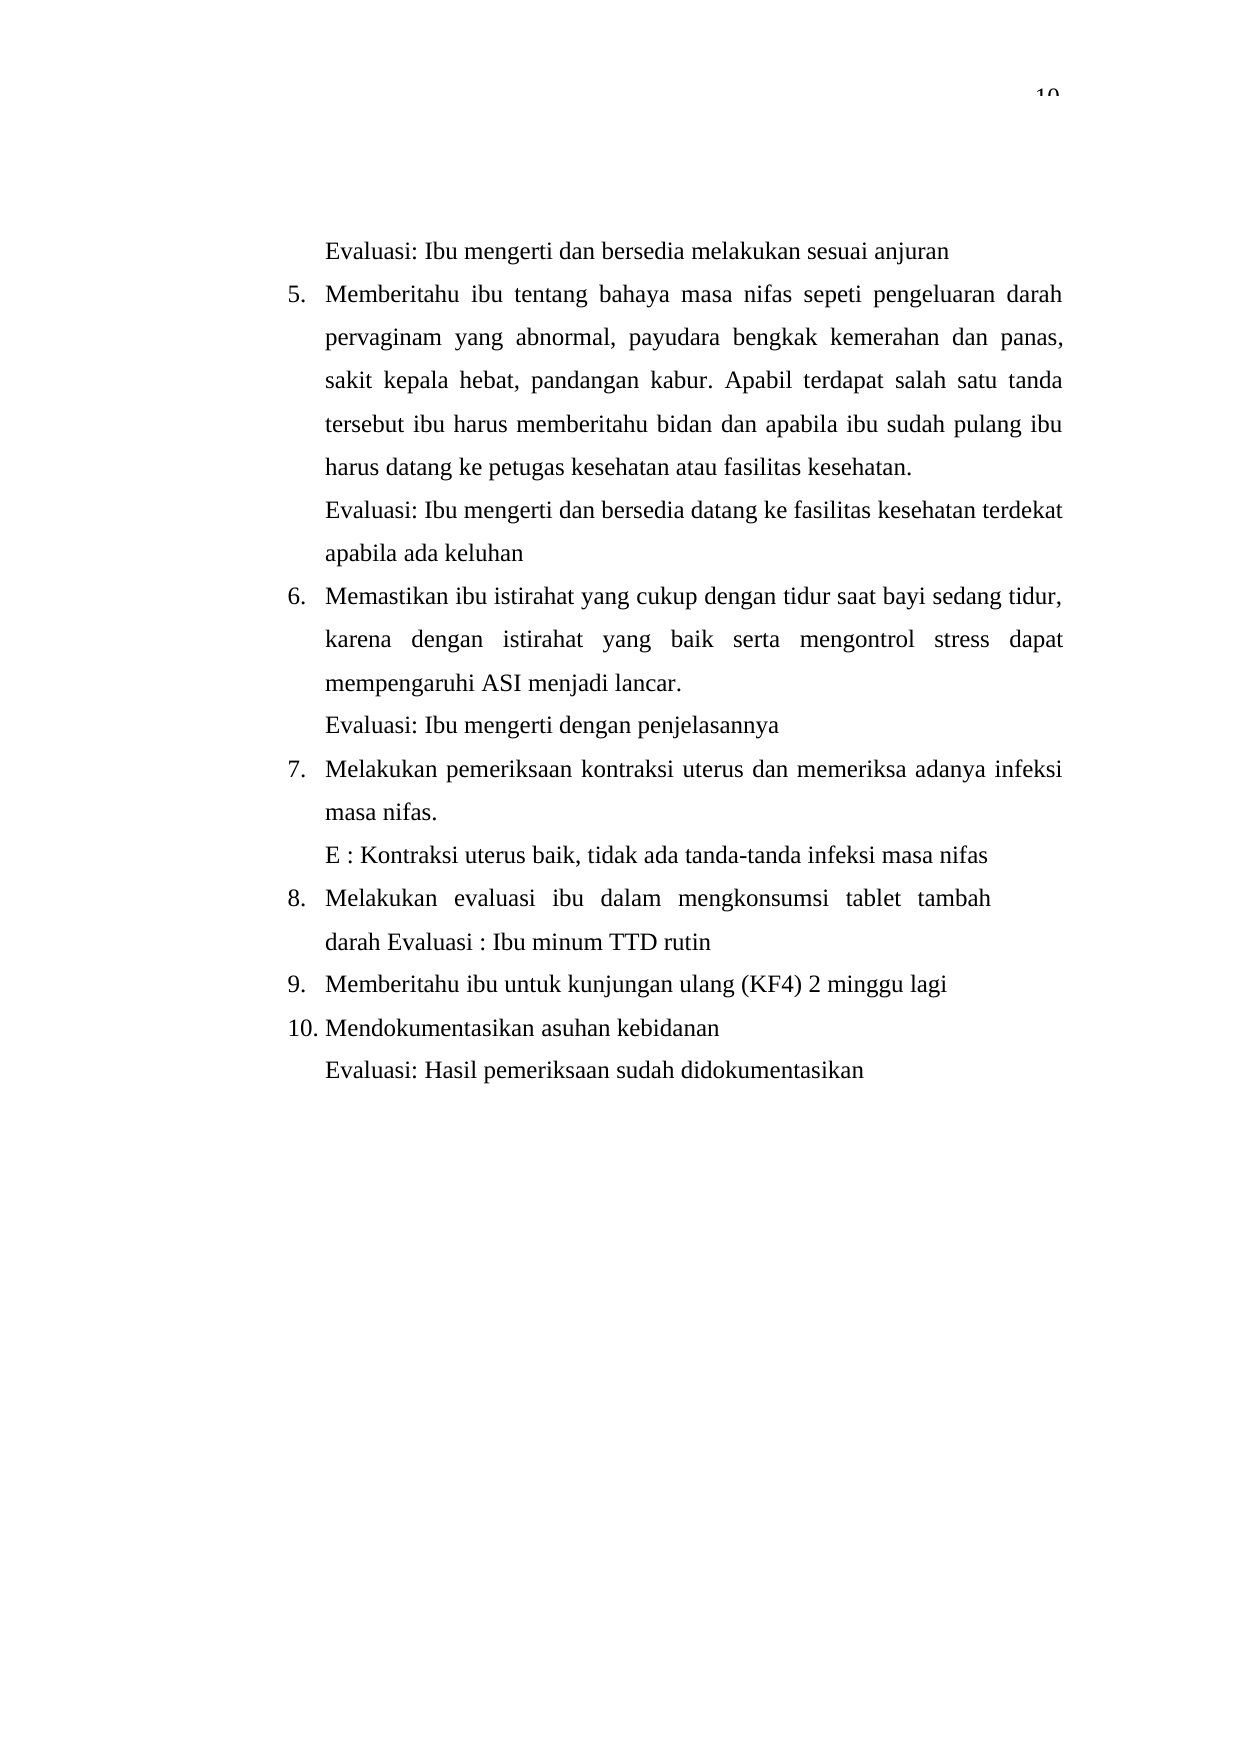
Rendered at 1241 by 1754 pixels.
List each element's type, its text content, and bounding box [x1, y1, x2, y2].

list Memberitahu ibu untuk kunjungan ulang (KF4) 2 minggu lagi [287, 970, 1217, 998]
text Evaluasi: Ibu mengerti dengan penjelasannya [325, 711, 1217, 739]
text E : Kontraksi uterus baik, tidak ada tanda-tanda infeksi masa nifas [325, 840, 1217, 869]
list Melakukan evaluasi ibu dalam mengkonsumsi tablet tambah darah Evaluasi : Ibu minum TTD rutin [287, 883, 992, 955]
text Evaluasi: Ibu mengerti dan bersedia melakukan sesuai anjuran [325, 236, 1217, 265]
list Mendokumentasikan asuhan kebidanan [287, 1013, 1217, 1041]
list Memastikan ibu istirahat yang cukup dengan tidur saat bayi sedang tidur, karena dengan istirahat yang baik serta mengontrol stress dapat mempengaruhi ASI menjadi lancar. [287, 581, 1063, 696]
text Evaluasi: Ibu mengerti dan bersedia datang ke fasilitas kesehatan terdekat apabila ada keluhan [325, 495, 1063, 567]
list Melakukan pemeriksaan kontraksi uterus dan memeriksa adanya infeksi masa nifas. [287, 754, 1063, 826]
text Evaluasi: Hasil pemeriksaan sudah didokumentasikan [325, 1056, 1217, 1084]
list Memberitahu ibu tentang bahaya masa nifas sepeti pengeluaran darah pervaginam yang abnormal, payudara bengkak kemerahan dan panas, sakit kepala hebat, pandangan kabur. Apabil terdapat salah satu tanda tersebut ibu harus memberitahu bidan dan apabila ibu sudah pulang ibu harus datang ke petugas kesehatan atau fasilitas kesehatan. [287, 279, 1063, 481]
